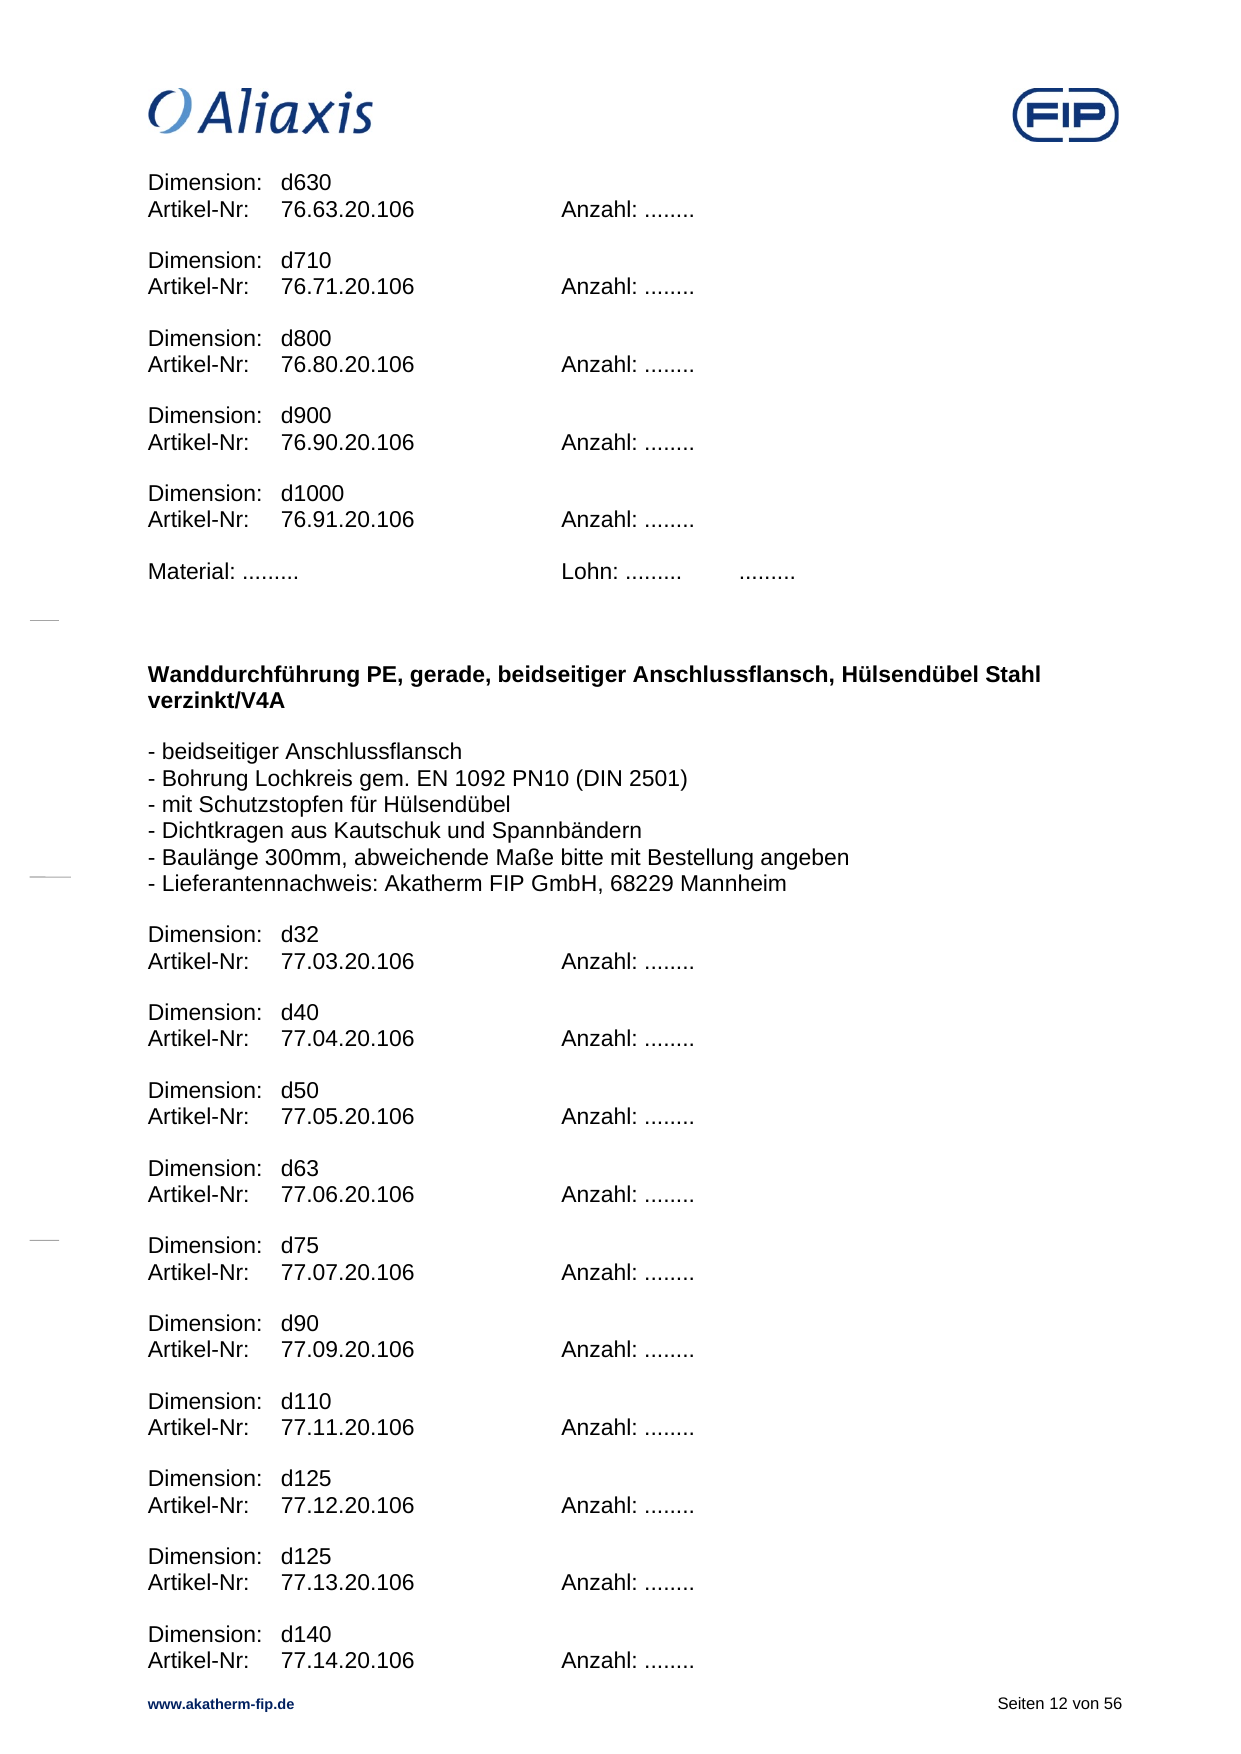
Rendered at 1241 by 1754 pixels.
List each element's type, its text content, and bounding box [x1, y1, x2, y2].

text Dimension: d140 Artikel-Nr: 77.14.20.106 Anzahl: ........ [148, 1621, 1122, 1673]
text Dimension: d710 Artikel-Nr: 76.71.20.106 Anzahl: ........ [148, 247, 1122, 300]
text - beidseitiger Anschlussflansch - Bohrung Lochkreis gem. EN 1092 PN10 (DIN 2501) - mit Schutzstopfen für Hülsendübel - Dichtkragen aus Kautschuk und Spannbändern - Baulänge 300mm, abweichende Maße bitte mit Bestellung angeben - Lieferantennachweis: Akatherm FIP GmbH, 68229 Mannheim [148, 738, 1122, 896]
text Material: ......... Lohn: ......... ......... [148, 558, 1122, 584]
text Dimension: d50 Artikel-Nr: 77.05.20.106 Anzahl: ........ [148, 1077, 1122, 1129]
text Dimension: d110 Artikel-Nr: 77.11.20.106 Anzahl: ........ [148, 1388, 1122, 1440]
text Dimension: d32 Artikel-Nr: 77.03.20.106 Anzahl: ........ [148, 921, 1122, 974]
text Dimension: d75 Artikel-Nr: 77.07.20.106 Anzahl: ........ [148, 1232, 1122, 1285]
picture [1012, 88, 1119, 142]
text Dimension: d1000 Artikel-Nr: 76.91.20.106 Anzahl: ........ [148, 480, 1122, 533]
text Dimension: d40 Artikel-Nr: 77.04.20.106 Anzahl: ........ [148, 999, 1122, 1052]
text Dimension: d125 Artikel-Nr: 77.12.20.106 Anzahl: ........ [148, 1465, 1122, 1518]
text Dimension: d900 Artikel-Nr: 76.90.20.106 Anzahl: ........ [148, 402, 1122, 455]
subtitle Wanddurchführung PE, gerade, beidseitiger Anschlussflansch, Hülsendübel Stahl verzinkt/V4A [148, 661, 1122, 713]
picture [148, 88, 373, 134]
text Dimension: d63 Artikel-Nr: 77.06.20.106 Anzahl: ........ [148, 1154, 1122, 1207]
text Dimension: d630 Artikel-Nr: 76.63.20.106 Anzahl: ........ [148, 169, 1122, 222]
text Dimension: d125 Artikel-Nr: 77.13.20.106 Anzahl: ........ [148, 1543, 1122, 1596]
text Dimension: d800 Artikel-Nr: 76.80.20.106 Anzahl: ........ [148, 325, 1122, 377]
text Dimension: d90 Artikel-Nr: 77.09.20.106 Anzahl: ........ [148, 1310, 1122, 1363]
